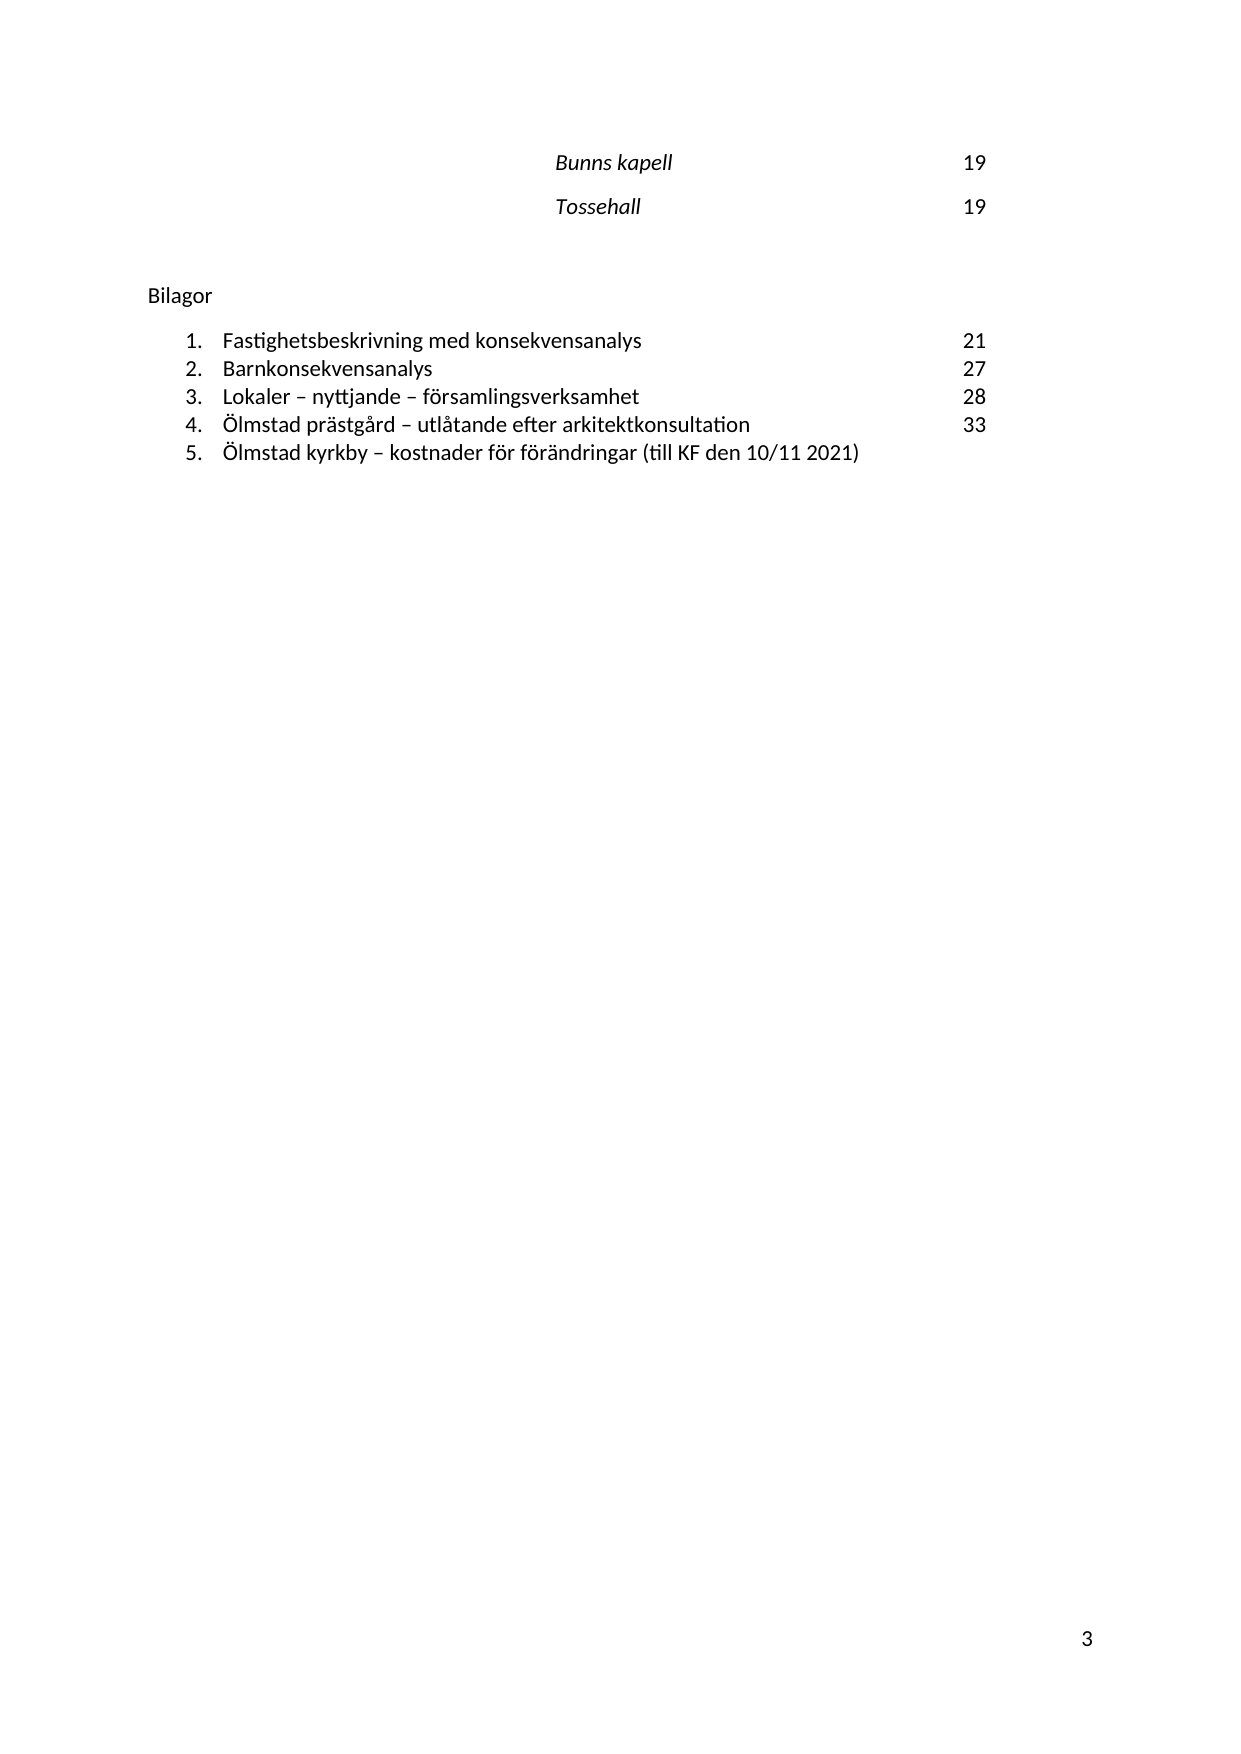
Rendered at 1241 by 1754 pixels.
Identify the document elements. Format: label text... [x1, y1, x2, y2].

text Tossehall 19 [148, 192, 1093, 220]
text Bunns kapell 19 [148, 148, 1093, 176]
text Bilagor [148, 282, 1093, 310]
list Barnkonsekvensanalys 27 [185, 354, 1093, 382]
list Ölmstad prästgård – utlåtande efter arkitektkonsultation 33 [185, 410, 1093, 438]
list Ölmstad kyrkby – kostnader för förändringar (till KF den 10/11 2021) [185, 438, 1093, 466]
list Fastighetsbeskrivning med konsekvensanalys 21 [185, 326, 1093, 354]
list Lokaler – nyttjande – församlingsverksamhet 28 [185, 382, 1093, 410]
